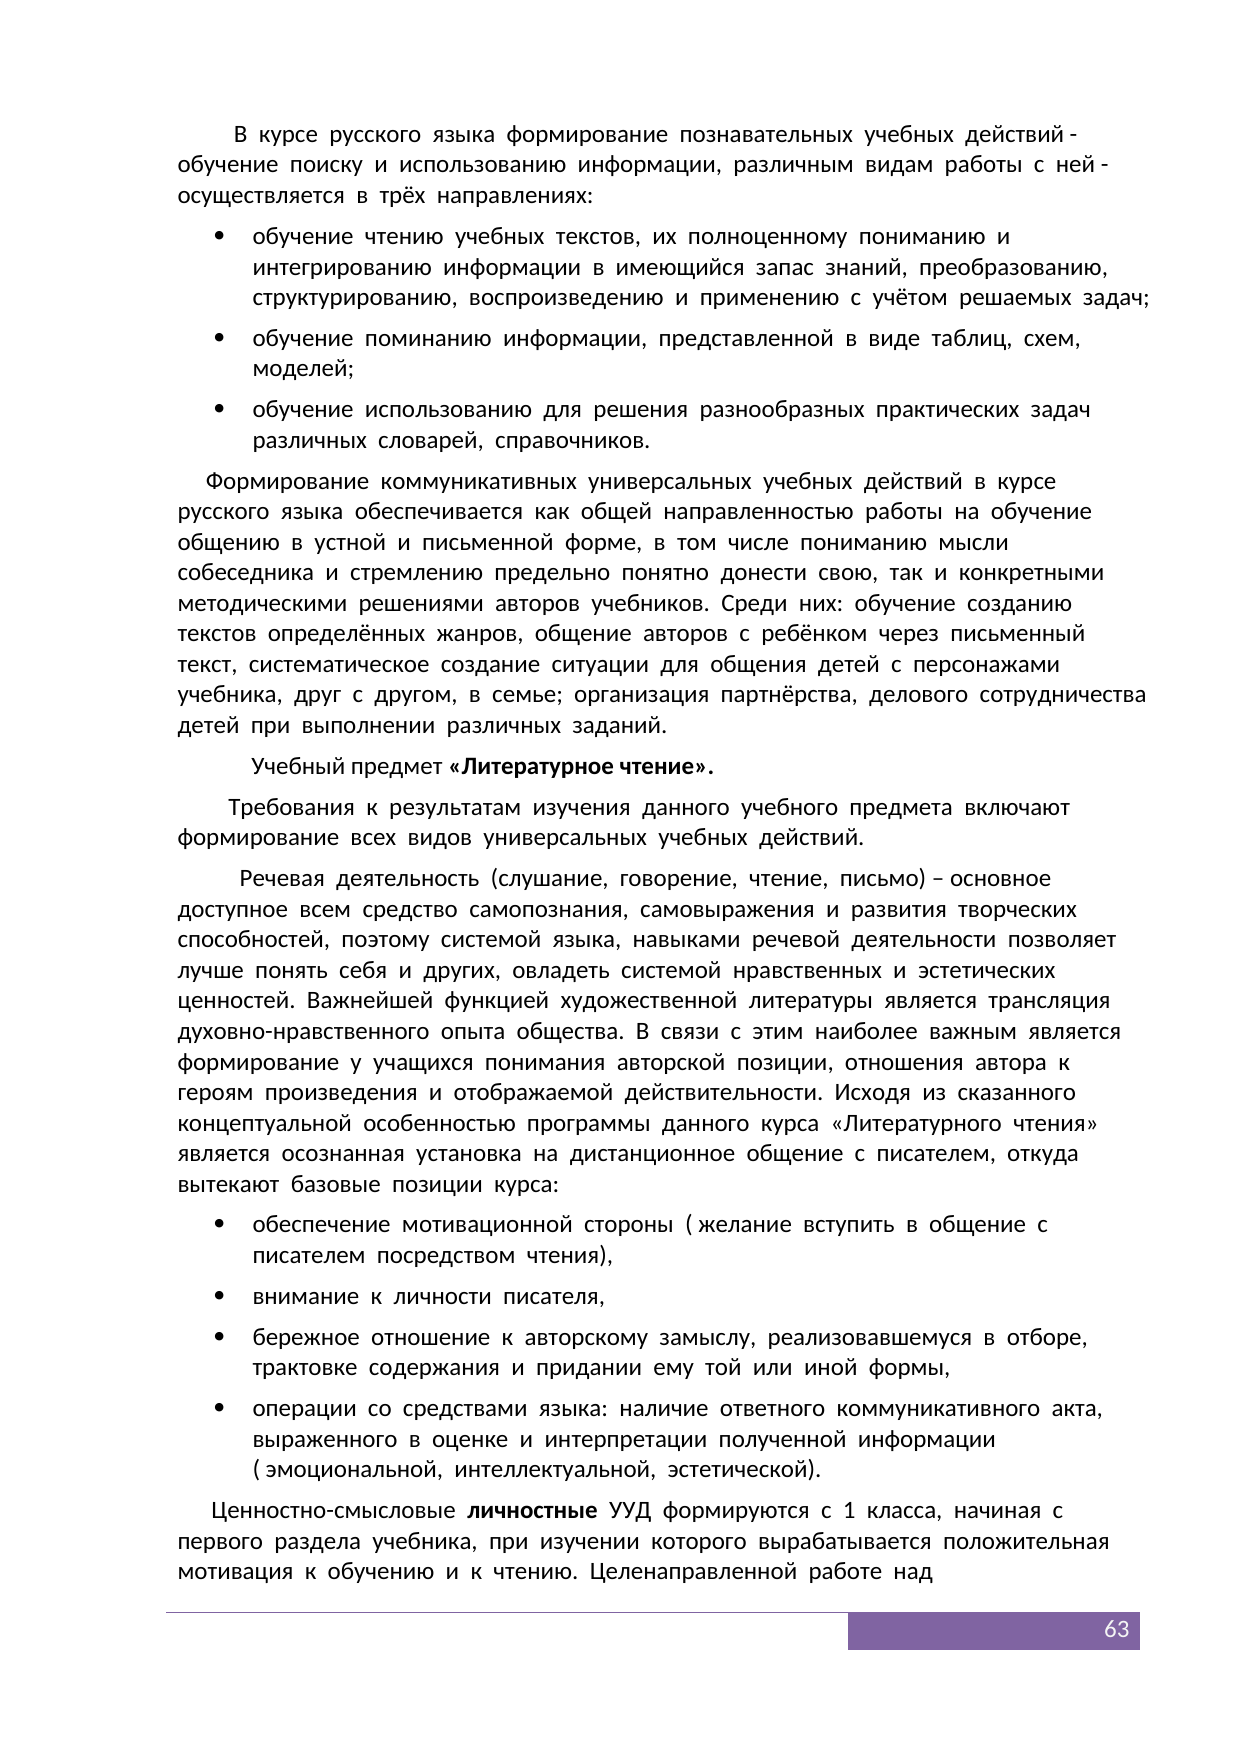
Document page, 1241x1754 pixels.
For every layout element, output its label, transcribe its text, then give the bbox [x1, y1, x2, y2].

text Учебный предмет «Литературное чтение». [177, 750, 1152, 781]
list обучение чтению учебных текстов, их полноценному пониманию и интегрированию информации в имеющийся запас знаний, преобразованию, структурированию, воспроизведению и применению с учётом решаемых задач; [215, 220, 1152, 312]
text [177, 1494, 1152, 1586]
list внимание к личности писателя, [215, 1280, 1152, 1311]
list обучение поминанию информации, представленной в виде таблиц, схем, моделей; [215, 322, 1152, 383]
list обеспечение мотивационной стороны ( желание вступить в общение с писателем посредством чтения), [215, 1209, 1152, 1270]
list операции со средствами языка: наличие ответного коммуникативного акта, выраженного в оценке и интерпретации полученной информации ( эмоциональной, интеллектуальной, эстетической). [215, 1392, 1152, 1484]
text В курсе русского языка формирование познавательных учебных действий - обучение поиску и использованию информации, различным видам работы с ней - осуществляется в трёх направлениях: [177, 118, 1152, 210]
text Речевая деятельность (слушание, говорение, чтение, письмо) – основное доступное всем средство самопознания, самовыражения и развития творческих способностей, поэтому системой языка, навыками речевой деятельности позволяет лучше понять себя и других, овладеть системой нравственных и эстетических ценностей. Важнейшей функцией художественной литературы является трансляция духовно-нравственного опыта общества. В связи с этим наиболее важным является формирование у учащихся понимания авторской позиции, отношения автора к героям произведения и отображаемой действительности. Исходя из сказанного концептуальной особенностью программы данного курса «Литературного чтения» является осознанная установка на дистанционное общение с писателем, откуда вытекают базовые позиции курса: [177, 862, 1152, 1198]
list бережное отношение к авторскому замыслу, реализовавшемуся в отборе, трактовке содержания и придании ему той или иной формы, [215, 1321, 1152, 1382]
text Требования к результатам изучения данного учебного предмета включают формирование всех видов универсальных учебных действий. [177, 791, 1152, 852]
list обучение использованию для решения разнообразных практических задач различных словарей, справочников. [215, 393, 1152, 454]
text Формирование коммуникативных универсальных учебных действий в курсе русского языка обеспечивается как общей направленностью работы на обучение общению в устной и письменной форме, в том числе пониманию мысли собеседника и стремлению предельно понятно донести свою, так и конкретными методическими решениями авторов учебников. Среди них: обучение созданию текстов определённых жанров, общение авторов с ребёнком через письменный текст, систематическое создание ситуации для общения детей с персонажами учебника, друг с другом, в семье; организация партнёрства, делового сотрудничества детей при выполнении различных заданий. [177, 465, 1152, 740]
